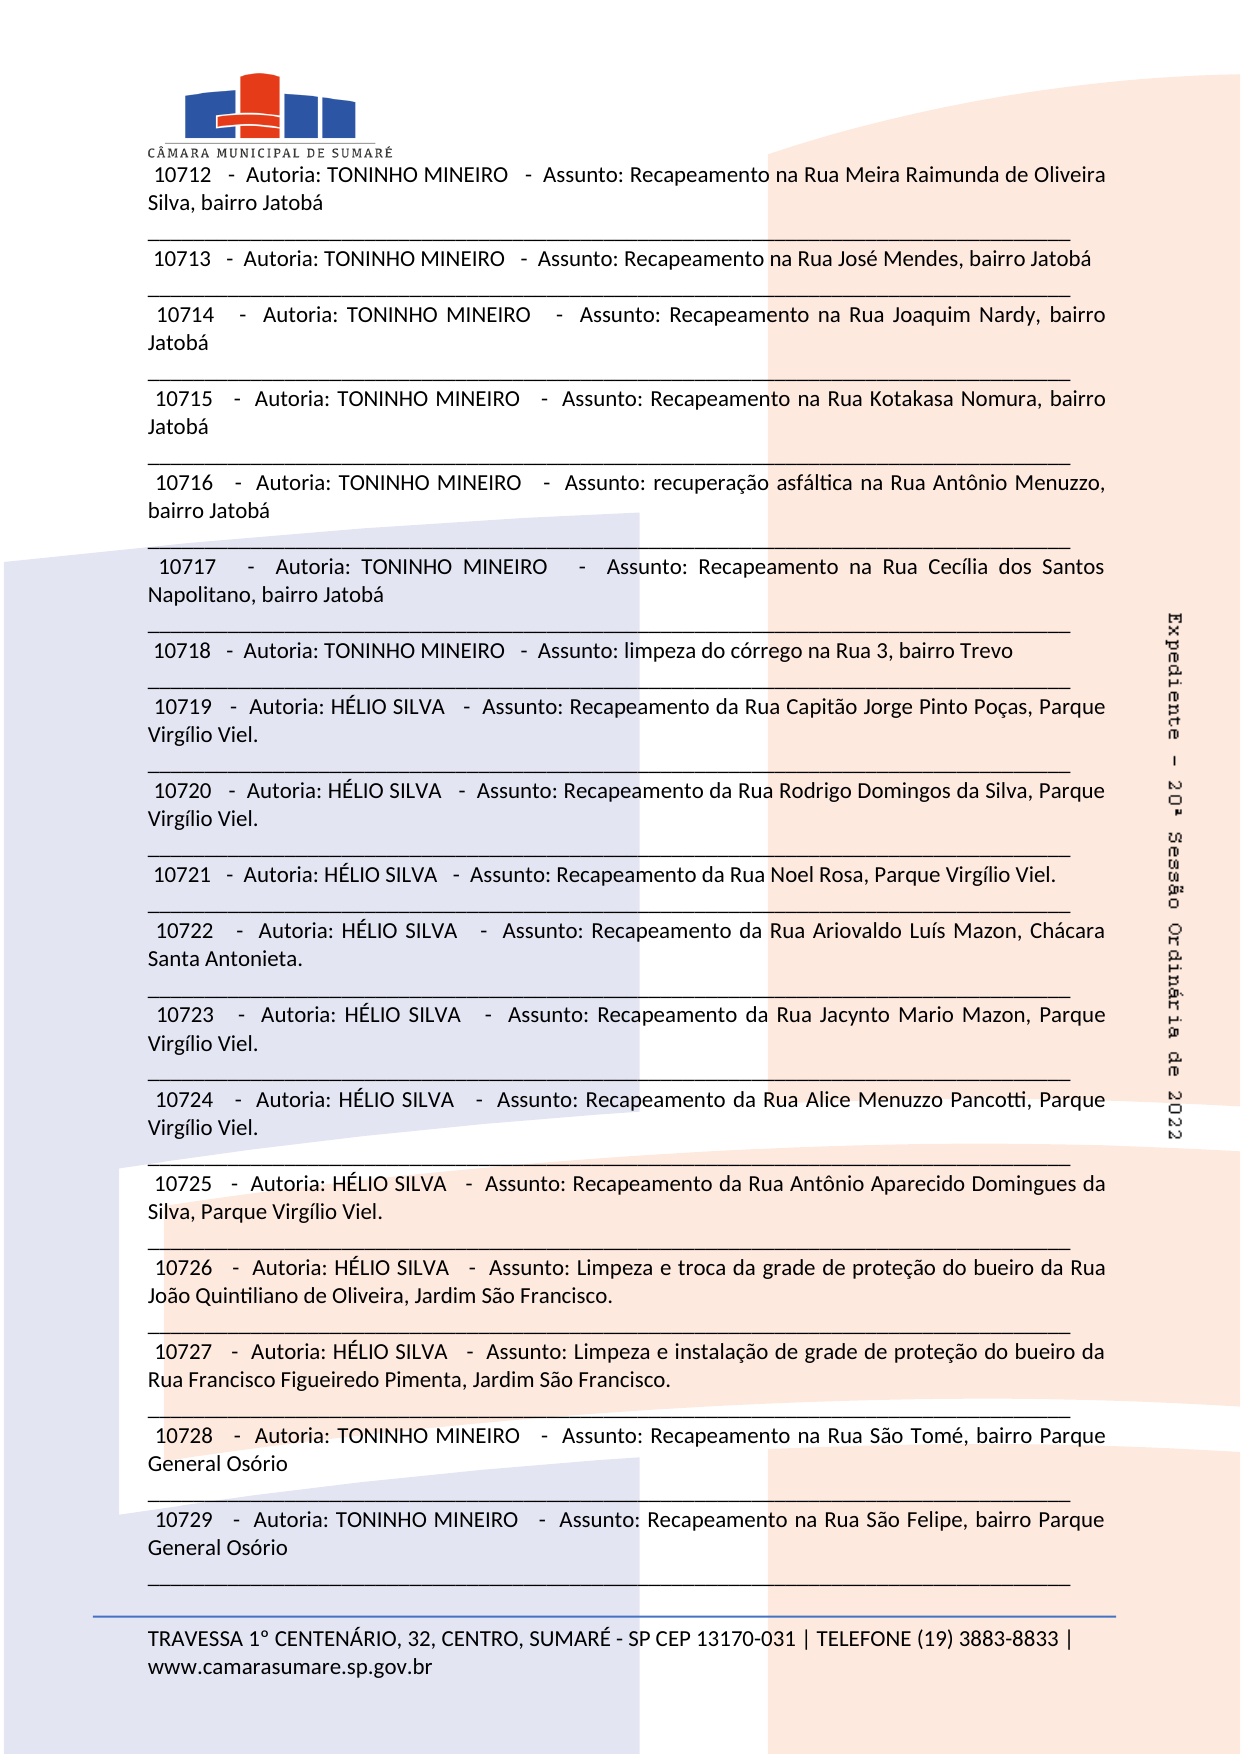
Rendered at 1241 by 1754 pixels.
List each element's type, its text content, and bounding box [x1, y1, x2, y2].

picture [1142, 609, 1205, 1145]
text 10715 - Autoria: TONINHO MINEIRO - Assunto: Recapeamento na Rua Kotakasa Nomura, bairro Jatobá [148, 384, 1107, 440]
text 10727 - Autoria: HÉLIO SILVA - Assunto: Limpeza e instalação de grade de proteção do bueiro da Rua Francisco Figueiredo Pimenta, Jardim São Francisco. [148, 1337, 1107, 1393]
text _________________________________________________________________________________ [148, 1309, 1107, 1337]
text 10714 - Autoria: TONINHO MINEIRO - Assunto: Recapeamento na Rua Joaquim Nardy, bairro Jatobá [148, 300, 1107, 356]
text 10729 - Autoria: TONINHO MINEIRO - Assunto: Recapeamento na Rua São Felipe, bairro Parque General Osório [148, 1505, 1107, 1561]
text 10723 - Autoria: HÉLIO SILVA - Assunto: Recapeamento da Rua Jacynto Mario Mazon, Parque Virgílio Viel. [148, 1001, 1107, 1057]
text _________________________________________________________________________________ [148, 608, 1107, 636]
text _________________________________________________________________________________ [148, 1225, 1107, 1253]
text 10721 - Autoria: HÉLIO SILVA - Assunto: Recapeamento da Rua Noel Rosa, Parque Virgílio Viel. [148, 861, 1107, 888]
text 10725 - Autoria: HÉLIO SILVA - Assunto: Recapeamento da Rua Antônio Aparecido Domingues da Silva, Parque Virgílio Viel. [148, 1169, 1107, 1225]
text 10724 - Autoria: HÉLIO SILVA - Assunto: Recapeamento da Rua Alice Menuzzo Pancotti, Parque Virgílio Viel. [148, 1085, 1107, 1141]
text _________________________________________________________________________________ [148, 888, 1107, 917]
text 10712 - Autoria: TONINHO MINEIRO - Assunto: Recapeamento na Rua Meira Raimunda de Oliveira Silva, bairro Jatobá [148, 160, 1107, 216]
text _________________________________________________________________________________ [148, 1141, 1107, 1169]
text 10716 - Autoria: TONINHO MINEIRO - Assunto: recuperação asfáltica na Rua Antônio Menuzzo, bairro Jatobá [148, 468, 1107, 524]
picture [147, 73, 394, 160]
text 10718 - Autoria: TONINHO MINEIRO - Assunto: limpeza do córrego na Rua 3, bairro Trevo [148, 636, 1107, 664]
text _________________________________________________________________________________ [148, 272, 1107, 300]
text 10719 - Autoria: HÉLIO SILVA - Assunto: Recapeamento da Rua Capitão Jorge Pinto Poças, Parque Virgílio Viel. [148, 692, 1107, 748]
text _________________________________________________________________________________ [148, 664, 1107, 692]
text _________________________________________________________________________________ [148, 1393, 1107, 1421]
text 10717 - Autoria: TONINHO MINEIRO - Assunto: Recapeamento na Rua Cecília dos Santos Napolitano, bairro Jatobá [148, 552, 1107, 608]
text _________________________________________________________________________________ [148, 216, 1107, 244]
text _________________________________________________________________________________ [148, 524, 1107, 552]
text _________________________________________________________________________________ [148, 832, 1107, 861]
text 10722 - Autoria: HÉLIO SILVA - Assunto: Recapeamento da Rua Ariovaldo Luís Mazon, Chácara Santa Antonieta. [148, 917, 1107, 973]
text 10726 - Autoria: HÉLIO SILVA - Assunto: Limpeza e troca da grade de proteção do bueiro da Rua João Quintiliano de Oliveira, Jardim São Francisco. [148, 1253, 1107, 1309]
text _________________________________________________________________________________ [148, 440, 1107, 468]
text _________________________________________________________________________________ [148, 1561, 1107, 1589]
text 10720 - Autoria: HÉLIO SILVA - Assunto: Recapeamento da Rua Rodrigo Domingos da Silva, Parque Virgílio Viel. [148, 776, 1107, 832]
text _________________________________________________________________________________ [148, 1477, 1107, 1505]
text 10713 - Autoria: TONINHO MINEIRO - Assunto: Recapeamento na Rua José Mendes, bairro Jatobá [148, 244, 1107, 272]
text _________________________________________________________________________________ [148, 356, 1107, 384]
text _________________________________________________________________________________ [148, 748, 1107, 776]
text _________________________________________________________________________________ [148, 1057, 1107, 1085]
text _________________________________________________________________________________ [148, 973, 1107, 1001]
text 10728 - Autoria: TONINHO MINEIRO - Assunto: Recapeamento na Rua São Tomé, bairro Parque General Osório [148, 1421, 1107, 1477]
